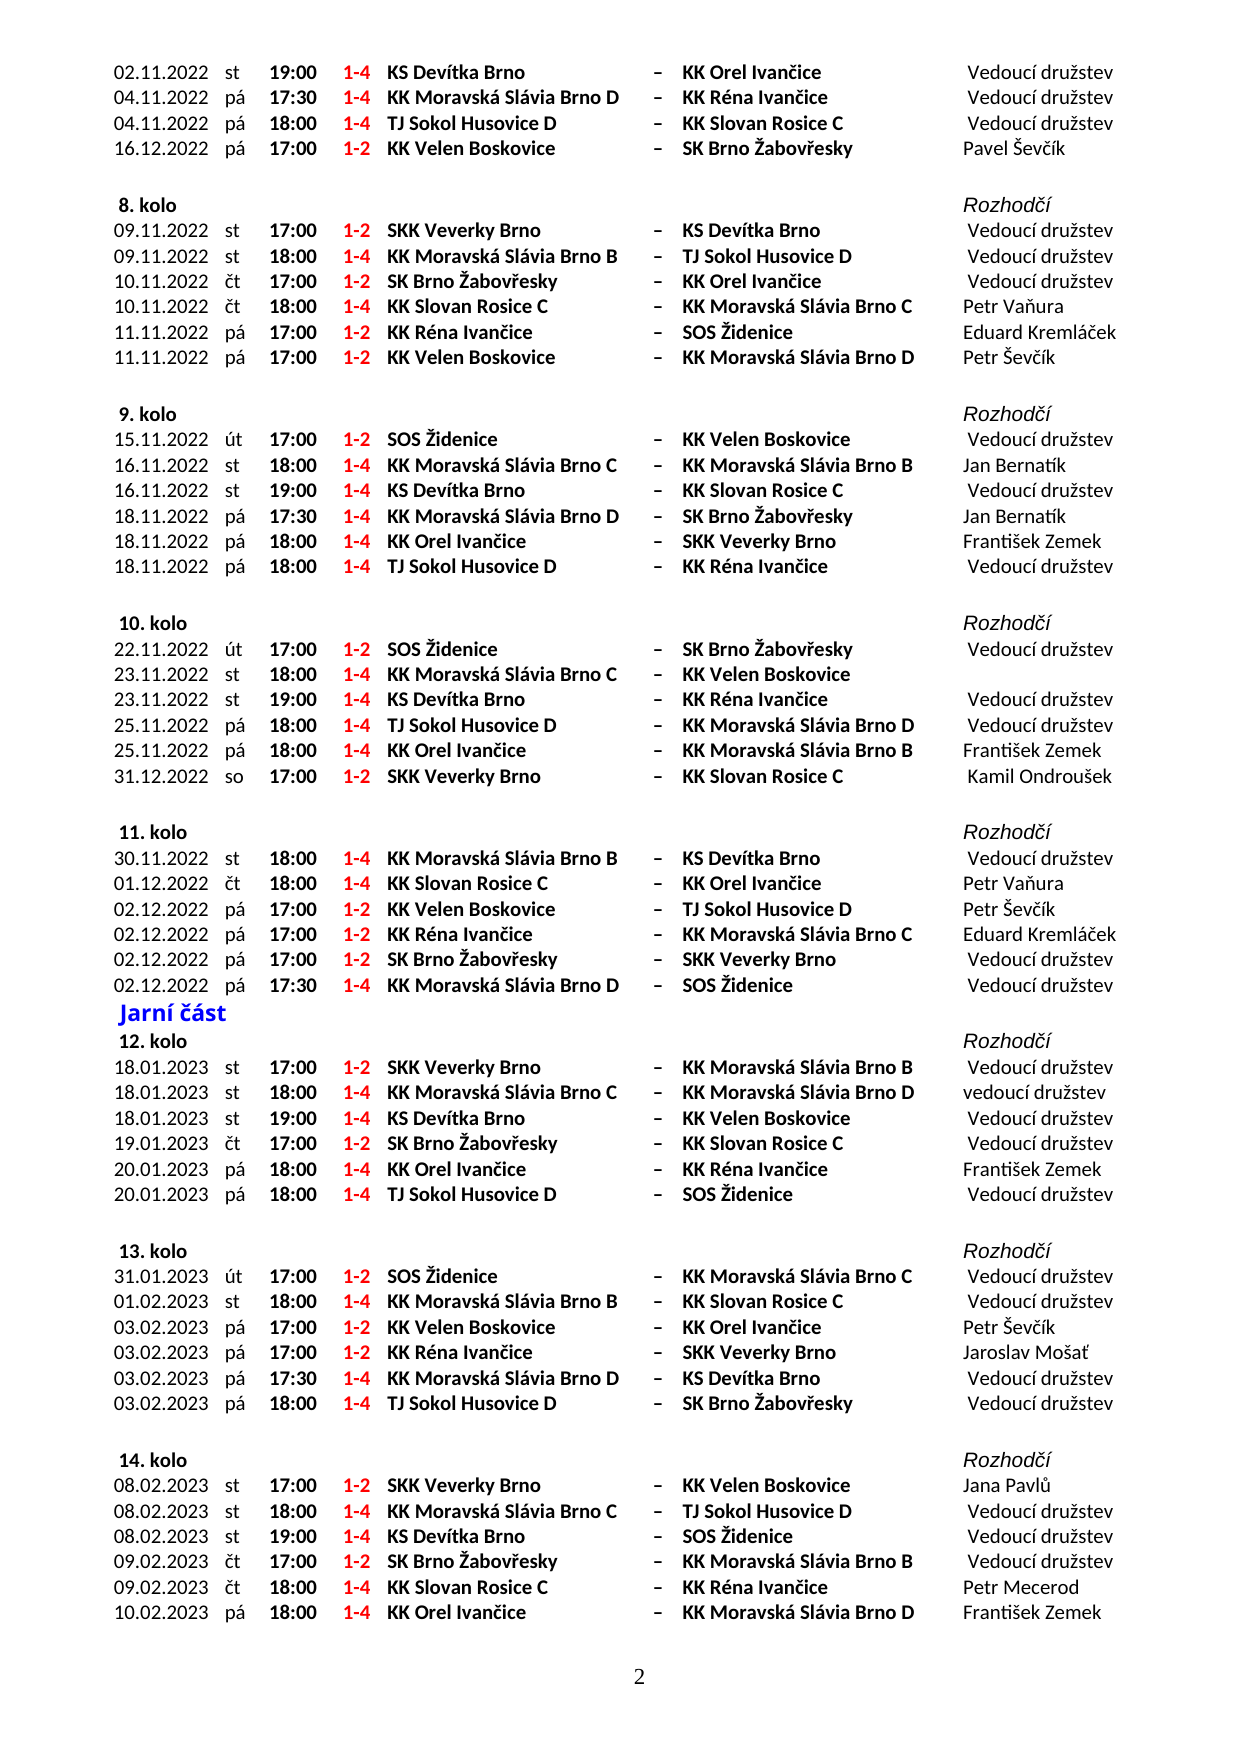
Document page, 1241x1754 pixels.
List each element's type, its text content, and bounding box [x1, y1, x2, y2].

text 03.02.2023 pá 17:00 1-2 KK Velen Boskovice – KK Orel Ivančice Petr Ševčík [114, 1314, 1137, 1339]
text 03.02.2023 pá 18:00 1-4 TJ Sokol Husovice D – SK Brno Žabovřesky Vedoucí družstev [114, 1390, 1137, 1416]
text 08.02.2023 st 19:00 1-4 KS Devítka Brno – SOS Židenice Vedoucí družstev [114, 1523, 1137, 1549]
text 10.02.2023 pá 18:00 1-4 KK Orel Ivančice – KK Moravská Slávia Brno D František Zemek [114, 1599, 1137, 1625]
text 18.01.2023 st 17:00 1-2 SKK Veverky Brno – KK Moravská Slávia Brno B Vedoucí družstev [114, 1054, 1137, 1079]
text 08.02.2023 st 17:00 1-2 SKK Veverky Brno – KK Velen Boskovice Jana Pavlů [114, 1472, 1137, 1498]
text 22.11.2022 út 17:00 1-2 SOS Židenice – SK Brno Žabovřesky Vedoucí družstev [114, 636, 1137, 661]
text 02.12.2022 pá 17:00 1-2 SK Brno Žabovřesky – SKK Veverky Brno Vedoucí družstev [114, 947, 1137, 972]
text 16.12.2022 pá 17:00 1-2 KK Velen Boskovice – SK Brno Žabovřesky Pavel Ševčík [114, 135, 1137, 161]
text 18.11.2022 pá 18:00 1-4 KK Orel Ivančice – SKK Veverky Brno František Zemek [114, 528, 1137, 554]
text 20.01.2023 pá 18:00 1-4 TJ Sokol Husovice D – SOS Židenice Vedoucí družstev [114, 1181, 1137, 1207]
text 30.11.2022 st 18:00 1-4 KK Moravská Slávia Brno B – KS Devítka Brno Vedoucí družstev [114, 845, 1137, 870]
text 10. kolo Rozhodčí [114, 579, 1137, 636]
text 03.02.2023 pá 17:00 1-2 KK Réna Ivančice – SKK Veverky Brno Jaroslav Mošať [114, 1339, 1137, 1365]
text 19.01.2023 čt 17:00 1-2 SK Brno Žabovřesky – KK Slovan Rosice C Vedoucí družstev [114, 1130, 1137, 1156]
text 11.11.2022 pá 17:00 1-2 KK Réna Ivančice – SOS Židenice Eduard Kremláček [114, 319, 1137, 344]
text 18.11.2022 pá 17:30 1-4 KK Moravská Slávia Brno D – SK Brno Žabovřesky Jan Bernatík [114, 503, 1137, 528]
text 01.02.2023 st 18:00 1-4 KK Moravská Slávia Brno B – KK Slovan Rosice C Vedoucí družstev [114, 1289, 1137, 1314]
text 04.11.2022 pá 18:00 1-4 TJ Sokol Husovice D – KK Slovan Rosice C Vedoucí družstev [114, 110, 1137, 135]
text 18.11.2022 pá 18:00 1-4 TJ Sokol Husovice D – KK Réna Ivančice Vedoucí družstev [114, 554, 1137, 579]
text 10.11.2022 čt 17:00 1-2 SK Brno Žabovřesky – KK Orel Ivančice Vedoucí družstev [114, 268, 1137, 294]
text 16.11.2022 st 19:00 1-4 KS Devítka Brno – KK Slovan Rosice C Vedoucí družstev [114, 477, 1137, 503]
text 10.11.2022 čt 18:00 1-4 KK Slovan Rosice C – KK Moravská Slávia Brno C Petr Vaňura [114, 294, 1137, 319]
text 11. kolo Rozhodčí [114, 788, 1137, 845]
text 20.01.2023 pá 18:00 1-4 KK Orel Ivančice – KK Réna Ivančice František Zemek [114, 1156, 1137, 1181]
text 25.11.2022 pá 18:00 1-4 TJ Sokol Husovice D – KK Moravská Slávia Brno D Vedoucí družstev [114, 712, 1137, 737]
text 25.11.2022 pá 18:00 1-4 KK Orel Ivančice – KK Moravská Slávia Brno B František Zemek [114, 737, 1137, 763]
text 31.01.2023 út 17:00 1-2 SOS Židenice – KK Moravská Slávia Brno C Vedoucí družstev [114, 1263, 1137, 1289]
text 02.12.2022 pá 17:30 1-4 KK Moravská Slávia Brno D – SOS Židenice Vedoucí družstev [114, 972, 1137, 997]
text 31.12.2022 so 17:00 1-2 SKK Veverky Brno – KK Slovan Rosice C Kamil Ondroušek [114, 763, 1137, 788]
text 02.12.2022 pá 17:00 1-2 KK Velen Boskovice – TJ Sokol Husovice D Petr Ševčík [114, 896, 1137, 921]
text 14. kolo Rozhodčí [114, 1416, 1137, 1472]
text 18.01.2023 st 18:00 1-4 KK Moravská Slávia Brno C – KK Moravská Slávia Brno D vedoucí družstev [114, 1079, 1137, 1105]
text 16.11.2022 st 18:00 1-4 KK Moravská Slávia Brno C – KK Moravská Slávia Brno B Jan Bernatík [114, 452, 1137, 477]
text 03.02.2023 pá 17:30 1-4 KK Moravská Slávia Brno D – KS Devítka Brno Vedoucí družstev [114, 1365, 1137, 1390]
text 02.12.2022 pá 17:00 1-2 KK Réna Ivančice – KK Moravská Slávia Brno C Eduard Kremláček [114, 921, 1137, 947]
text 08.02.2023 st 18:00 1-4 KK Moravská Slávia Brno C – TJ Sokol Husovice D Vedoucí družstev [114, 1498, 1137, 1523]
text 02.11.2022 st 19:00 1-4 KS Devítka Brno – KK Orel Ivančice Vedoucí družstev [114, 59, 1137, 84]
text 9. kolo Rozhodčí [114, 370, 1137, 427]
text 01.12.2022 čt 18:00 1-4 KK Slovan Rosice C – KK Orel Ivančice Petr Vaňura [114, 870, 1137, 896]
text 04.11.2022 pá 17:30 1-4 KK Moravská Slávia Brno D – KK Réna Ivančice Vedoucí družstev [114, 84, 1137, 110]
text 13. kolo Rozhodčí [114, 1207, 1137, 1263]
text 12. kolo Rozhodčí [114, 997, 1137, 1054]
text 09.02.2023 čt 17:00 1-2 SK Brno Žabovřesky – KK Moravská Slávia Brno B Vedoucí družstev [114, 1549, 1137, 1574]
text 09.11.2022 st 17:00 1-2 SKK Veverky Brno – KS Devítka Brno Vedoucí družstev [114, 217, 1137, 243]
text 15.11.2022 út 17:00 1-2 SOS Židenice – KK Velen Boskovice Vedoucí družstev [114, 427, 1137, 452]
text 09.02.2023 čt 18:00 1-4 KK Slovan Rosice C – KK Réna Ivančice Petr Mecerod [114, 1574, 1137, 1599]
text 18.01.2023 st 19:00 1-4 KS Devítka Brno – KK Velen Boskovice Vedoucí družstev [114, 1105, 1137, 1130]
text 23.11.2022 st 19:00 1-4 KS Devítka Brno – KK Réna Ivančice Vedoucí družstev [114, 687, 1137, 712]
text 8. kolo Rozhodčí [114, 161, 1137, 217]
text 11.11.2022 pá 17:00 1-2 KK Velen Boskovice – KK Moravská Slávia Brno D Petr Ševčík [114, 344, 1137, 370]
text 23.11.2022 st 18:00 1-4 KK Moravská Slávia Brno C – KK Velen Boskovice [114, 661, 1137, 687]
text 09.11.2022 st 18:00 1-4 KK Moravská Slávia Brno B – TJ Sokol Husovice D Vedoucí družstev [114, 243, 1137, 268]
